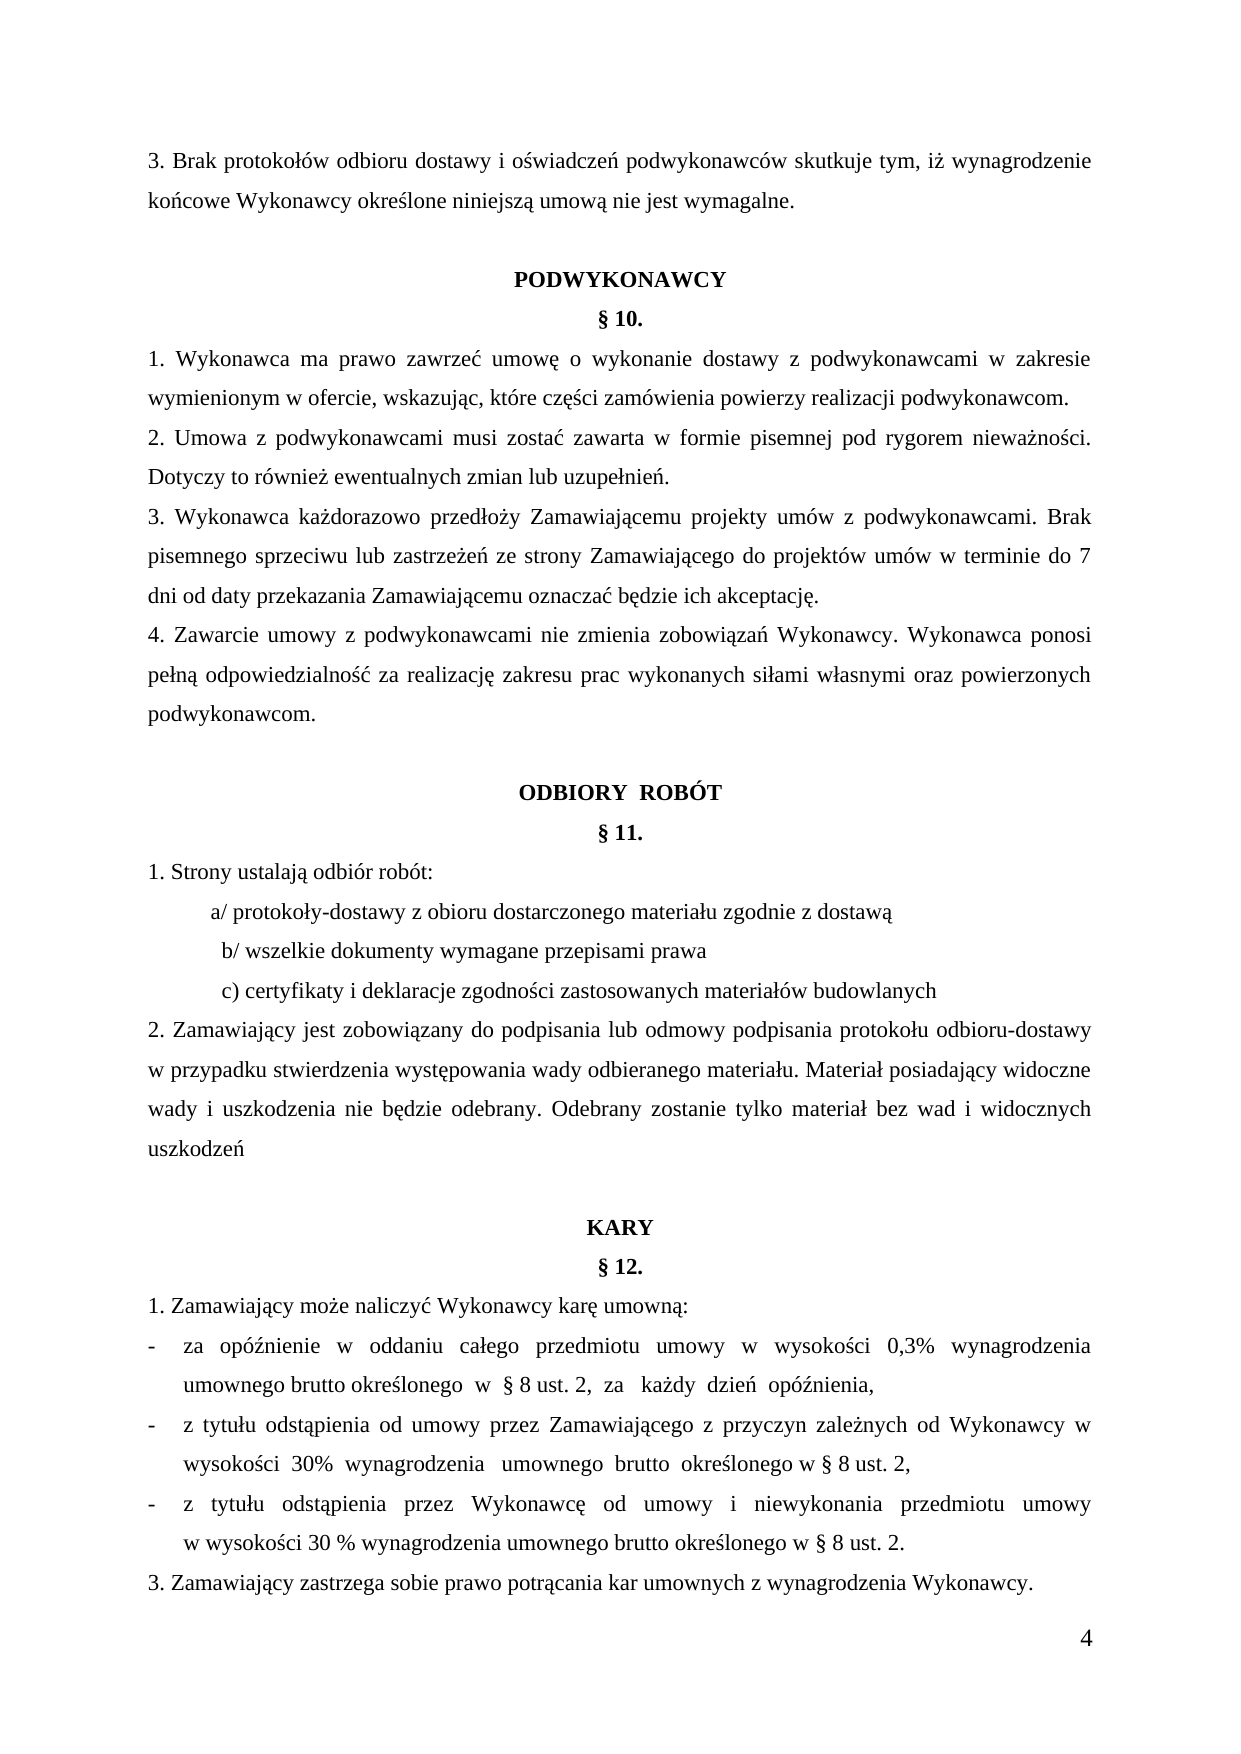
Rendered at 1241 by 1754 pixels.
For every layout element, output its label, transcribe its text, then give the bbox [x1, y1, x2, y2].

text ODBIORY ROBÓT [148, 779, 1093, 806]
text 3. Brak protokołów odbioru dostawy i oświadczeń podwykonawców skutkuje tym, iż wynagrodzenie końcowe Wykonawcy określone niniejszą umową nie jest wymagalne. [148, 148, 1093, 213]
text § 11. [148, 819, 1093, 845]
list za opóźnienie w oddaniu całego przedmiotu umowy w wysokości 0,3% wynagrodzenia umownego brutto określonego w § 8 ust. 2, za każdy dzień opóźnienia, [148, 1332, 1093, 1398]
text a/ protokoły-dostawy z obioru dostarczonego materiału zgodnie z dostawą [148, 898, 1093, 924]
list z tytułu odstąpienia przez Wykonawcę od umowy i niewykonania przedmiotu umowy w wysokości 30 % wynagrodzenia umownego brutto określonego w § 8 ust. 2. [148, 1490, 1093, 1556]
text KARY [148, 1213, 1093, 1240]
text 1. Wykonawca ma prawo zawrzeć umowę o wykonanie dostawy z podwykonawcami w zakresie wymienionym w ofercie, wskazując, które części zamówienia powierzy realizacji podwykonawcom. [148, 345, 1093, 411]
text PODWYKONAWCY [148, 266, 1093, 292]
text b/ wszelkie dokumenty wymagane przepisami prawa [221, 937, 1093, 963]
text 1. Zamawiający może naliczyć Wykonawcy karę umowną: [148, 1292, 1093, 1319]
text 4. Zawarcie umowy z podwykonawcami nie zmienia zobowiązań Wykonawcy. Wykonawca ponosi pełną odpowiedzialność za realizację zakresu prac wykonanych siłami własnymi oraz powierzonych podwykonawcom. [148, 621, 1093, 727]
text 3. Zamawiający zastrzega sobie prawo potrącania kar umownych z wynagrodzenia Wykonawcy. [148, 1569, 1093, 1595]
text 3. Wykonawca każdorazowo przedłoży Zamawiającemu projekty umów z podwykonawcami. Brak pisemnego sprzeciwu lub zastrzeżeń ze strony Zamawiającego do projektów umów w terminie do 7 dni od daty przekazania Zamawiającemu oznaczać będzie ich akceptację. [148, 503, 1093, 608]
list z tytułu odstąpienia od umowy przez Zamawiającego z przyczyn zależnych od Wykonawcy w wysokości 30% wynagrodzenia umownego brutto określonego w § 8 ust. 2, [148, 1411, 1093, 1477]
text 1. Strony ustalają odbiór robót: [148, 858, 1093, 884]
text § 10. [148, 306, 1093, 332]
text 2. Zamawiający jest zobowiązany do podpisania lub odmowy podpisania protokołu odbioru-dostawy w przypadku stwierdzenia występowania wady odbieranego materiału. Materiał posiadający widoczne wady i uszkodzenia nie będzie odebrany. Odebrany zostanie tylko materiał bez wad i widocznych uszkodzeń [148, 1016, 1093, 1161]
text § 12. [148, 1253, 1093, 1279]
text 2. Umowa z podwykonawcami musi zostać zawarta w formie pisemnej pod rygorem nieważności. Dotyczy to również ewentualnych zmian lub uzupełnień. [148, 424, 1093, 490]
text c) certyfikaty i deklaracje zgodności zastosowanych materiałów budowlanych [221, 977, 1093, 1003]
